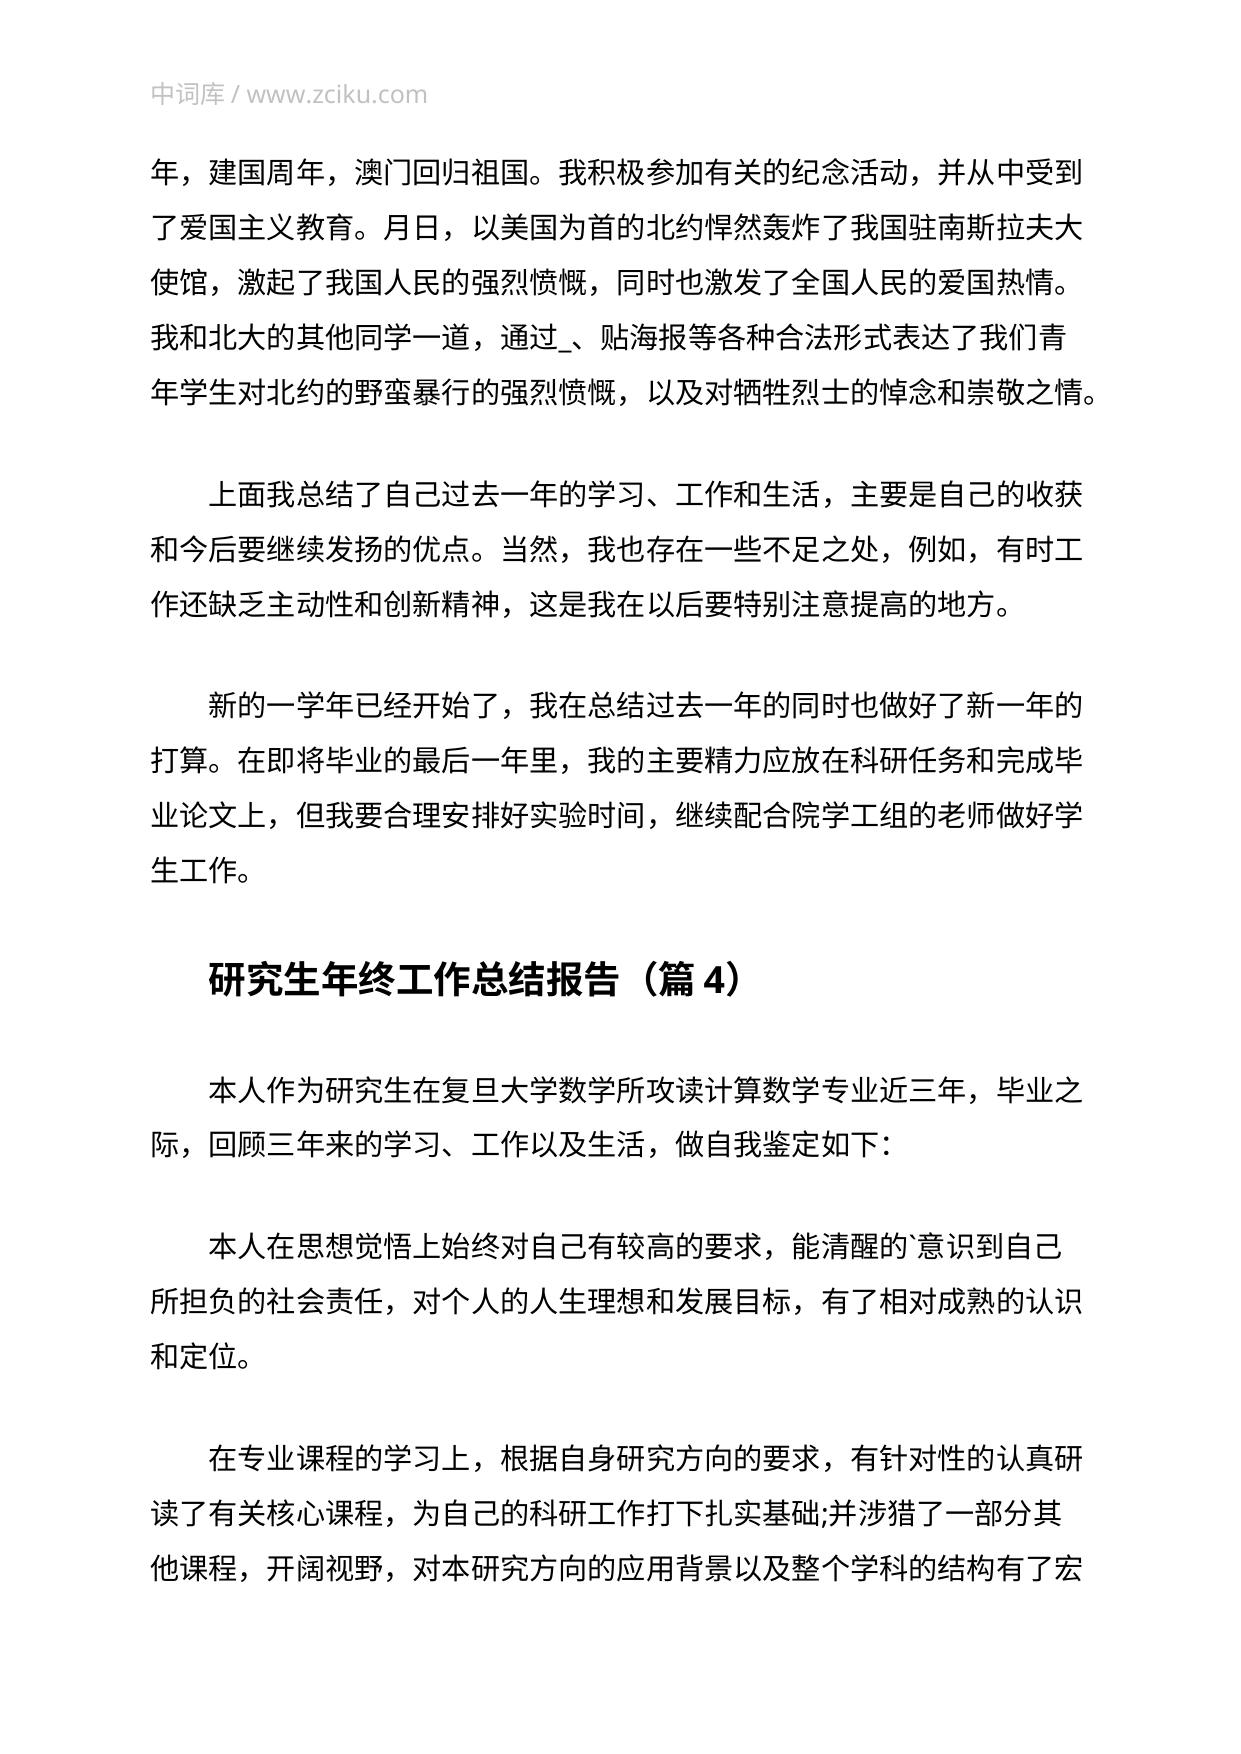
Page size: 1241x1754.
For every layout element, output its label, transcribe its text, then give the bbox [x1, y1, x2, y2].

text 新的一学年已经开始了，我在总结过去一年的同时也做好了新一年的打算。在即将毕业的最后一年里，我的主要精力应放在科研任务和完成毕业论文上，但我要合理安排好实验时间，继续配合院学工组的老师做好学生工作。 [150, 683, 1090, 890]
text 上面我总结了自己过去一年的学习、工作和生活，主要是自己的收获和今后要继续发扬的优点。当然，我也存在一些不足之处，例如，有时工作还缺乏主动性和创新精神，这是我在以后要特别注意提高的地方。 [150, 471, 1090, 623]
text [150, 1435, 1090, 1588]
text 本人在思想觉悟上始终对自己有较高的要求，能清醒的`意识到自己所担负的社会责任，对个人的人生理想和发展目标，有了相对成熟的认识和定位。 [150, 1224, 1090, 1376]
text 研究生年终工作总结报告（篇4） [150, 949, 1090, 1004]
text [150, 150, 1090, 412]
text 本人作为研究生在复旦大学数学所攻读计算数学专业近三年，毕业之际，回顾三年来的学习、工作以及生活，做自我鉴定如下： [150, 1067, 1090, 1164]
